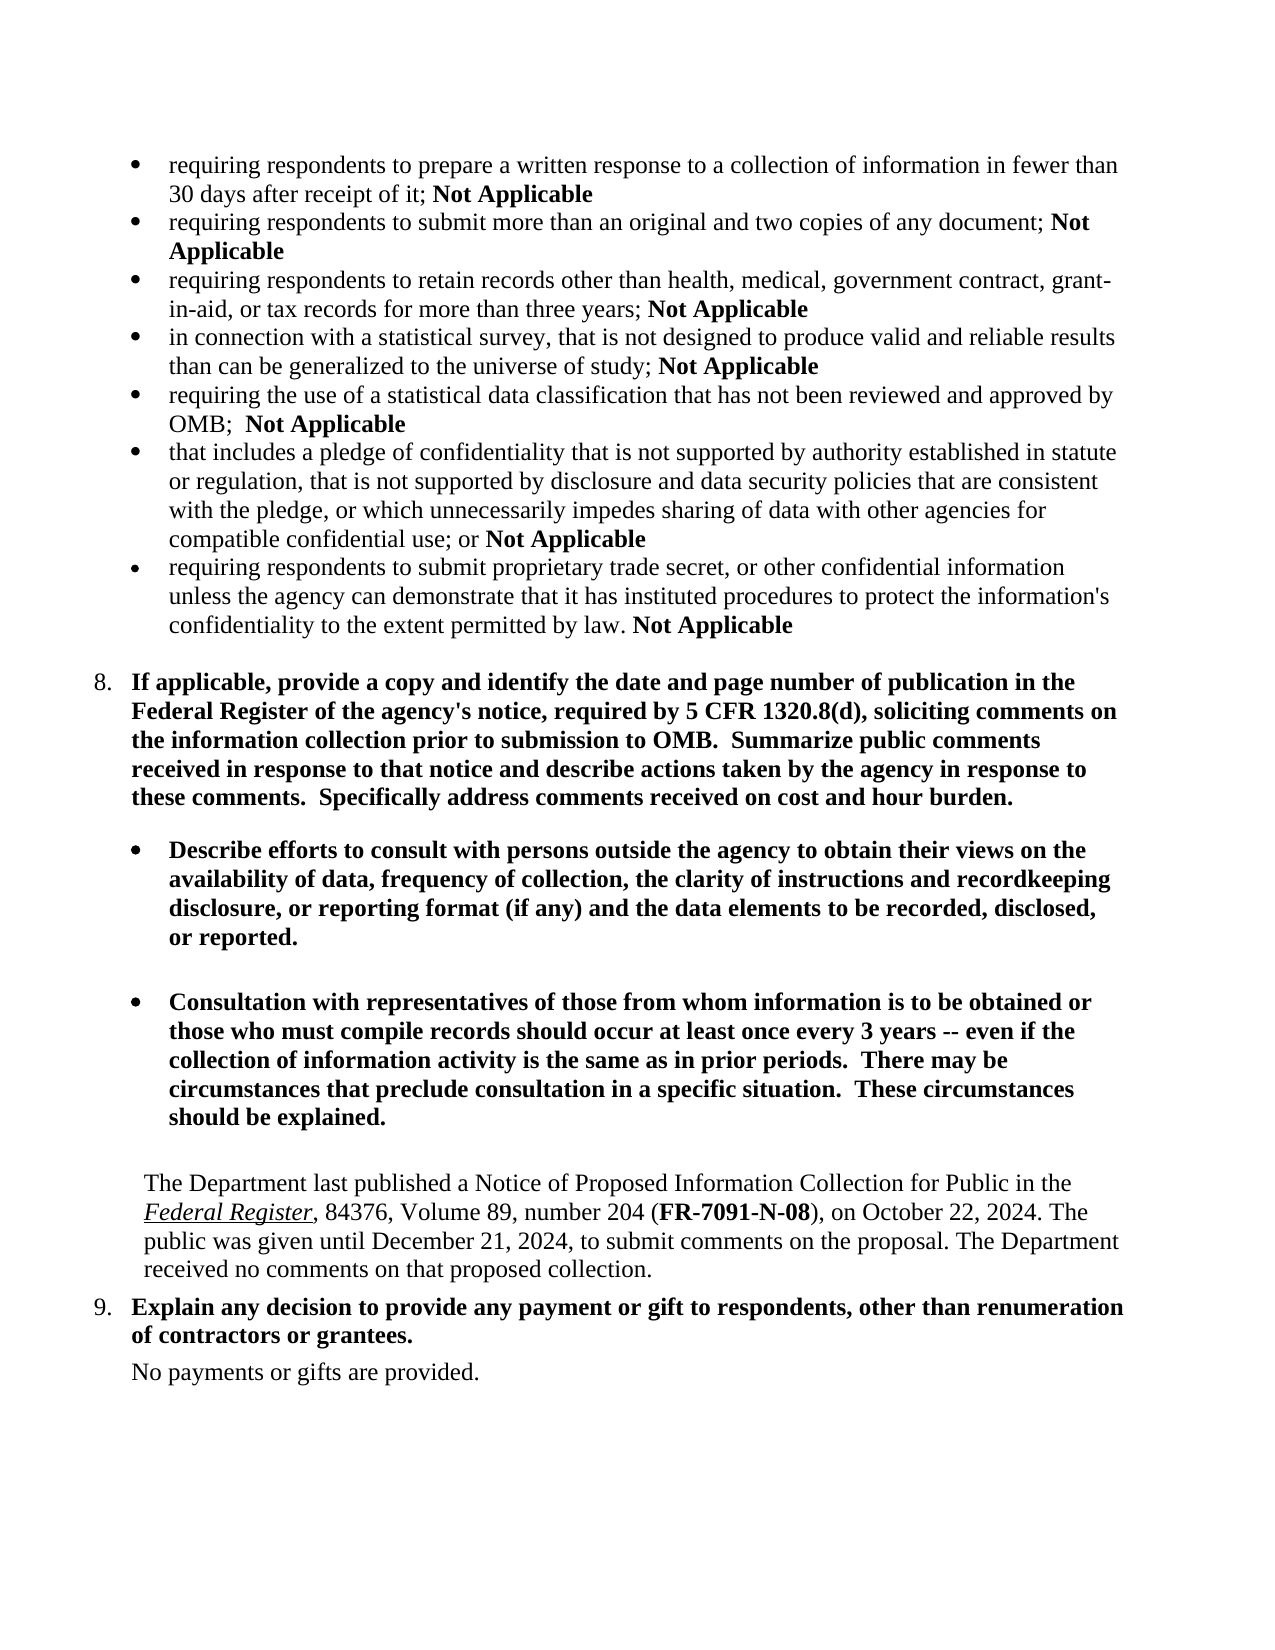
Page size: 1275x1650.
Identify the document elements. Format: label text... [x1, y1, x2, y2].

list If applicable, provide a copy and identify the date and page number of publication in the Federal Register of the agency's notice, required by 5 CFR 1320.8(d), soliciting comments on the information collection prior to submission to OMB. Summarize public comments received in response to that notice and describe actions taken by the agency in response to these comments. Specifically address comments received on cost and hour burden. [94, 667, 1125, 811]
list Describe efforts to consult with persons outside the agency to obtain their views on the availability of data, frequency of collection, the clarity of instructions and recordkeeping disclosure, or reporting format (if any) and the data elements to be recorded, disclosed, or reported. [131, 835, 1125, 950]
list requiring respondents to retain records other than health, medical, government contract, grant-in-aid, or tax records for more than three years; Not Applicable [131, 265, 1125, 322]
list Consultation with representatives of those from whom information is to be obtained or those who must compile records should occur at least once every 3 years -- even if the collection of information activity is the same as in prior periods. There may be circumstances that preclude consultation in a specific situation. These circumstances should be explained. [131, 987, 1125, 1131]
list requiring the use of a statistical data classification that has not been reviewed and approved by OMB; Not Applicable [131, 380, 1125, 437]
list requiring respondents to submit more than an original and two copies of any document; Not Applicable [131, 207, 1125, 265]
list requiring respondents to submit proprietary trade secret, or other confidential information unless the agency can demonstrate that it has instituted procedures to protect the information's confidentiality to the extent permitted by law. Not Applicable [131, 552, 1125, 639]
list in connection with a statistical survey, that is not designed to produce valid and reliable results than can be generalized to the universe of study; Not Applicable [131, 322, 1125, 380]
text The Department last published a Notice of Proposed Information Collection for Public in the Federal Register, 84376, Volume 89, number 204 (FR-7091-N-08), on October 22, 2024. The public was given until December 21, 2024, to submit comments on the proposal. The Department received no comments on that proposed collection. [144, 1168, 1125, 1283]
list requiring respondents to prepare a written response to a collection of information in fewer than 30 days after receipt of it; Not Applicable [131, 150, 1125, 207]
list that includes a pledge of confidentiality that is not supported by authority established in statute or regulation, that is not supported by disclosure and data security policies that are consistent with the pledge, or which unnecessarily impedes sharing of data with other agencies for compatible confidential use; or Not Applicable [131, 437, 1125, 552]
text No payments or gifts are provided. [94, 1357, 1125, 1386]
text 9. Explain any decision to provide any payment or gift to respondents, other than renumeration of contractors or grantees. [94, 1292, 1125, 1349]
